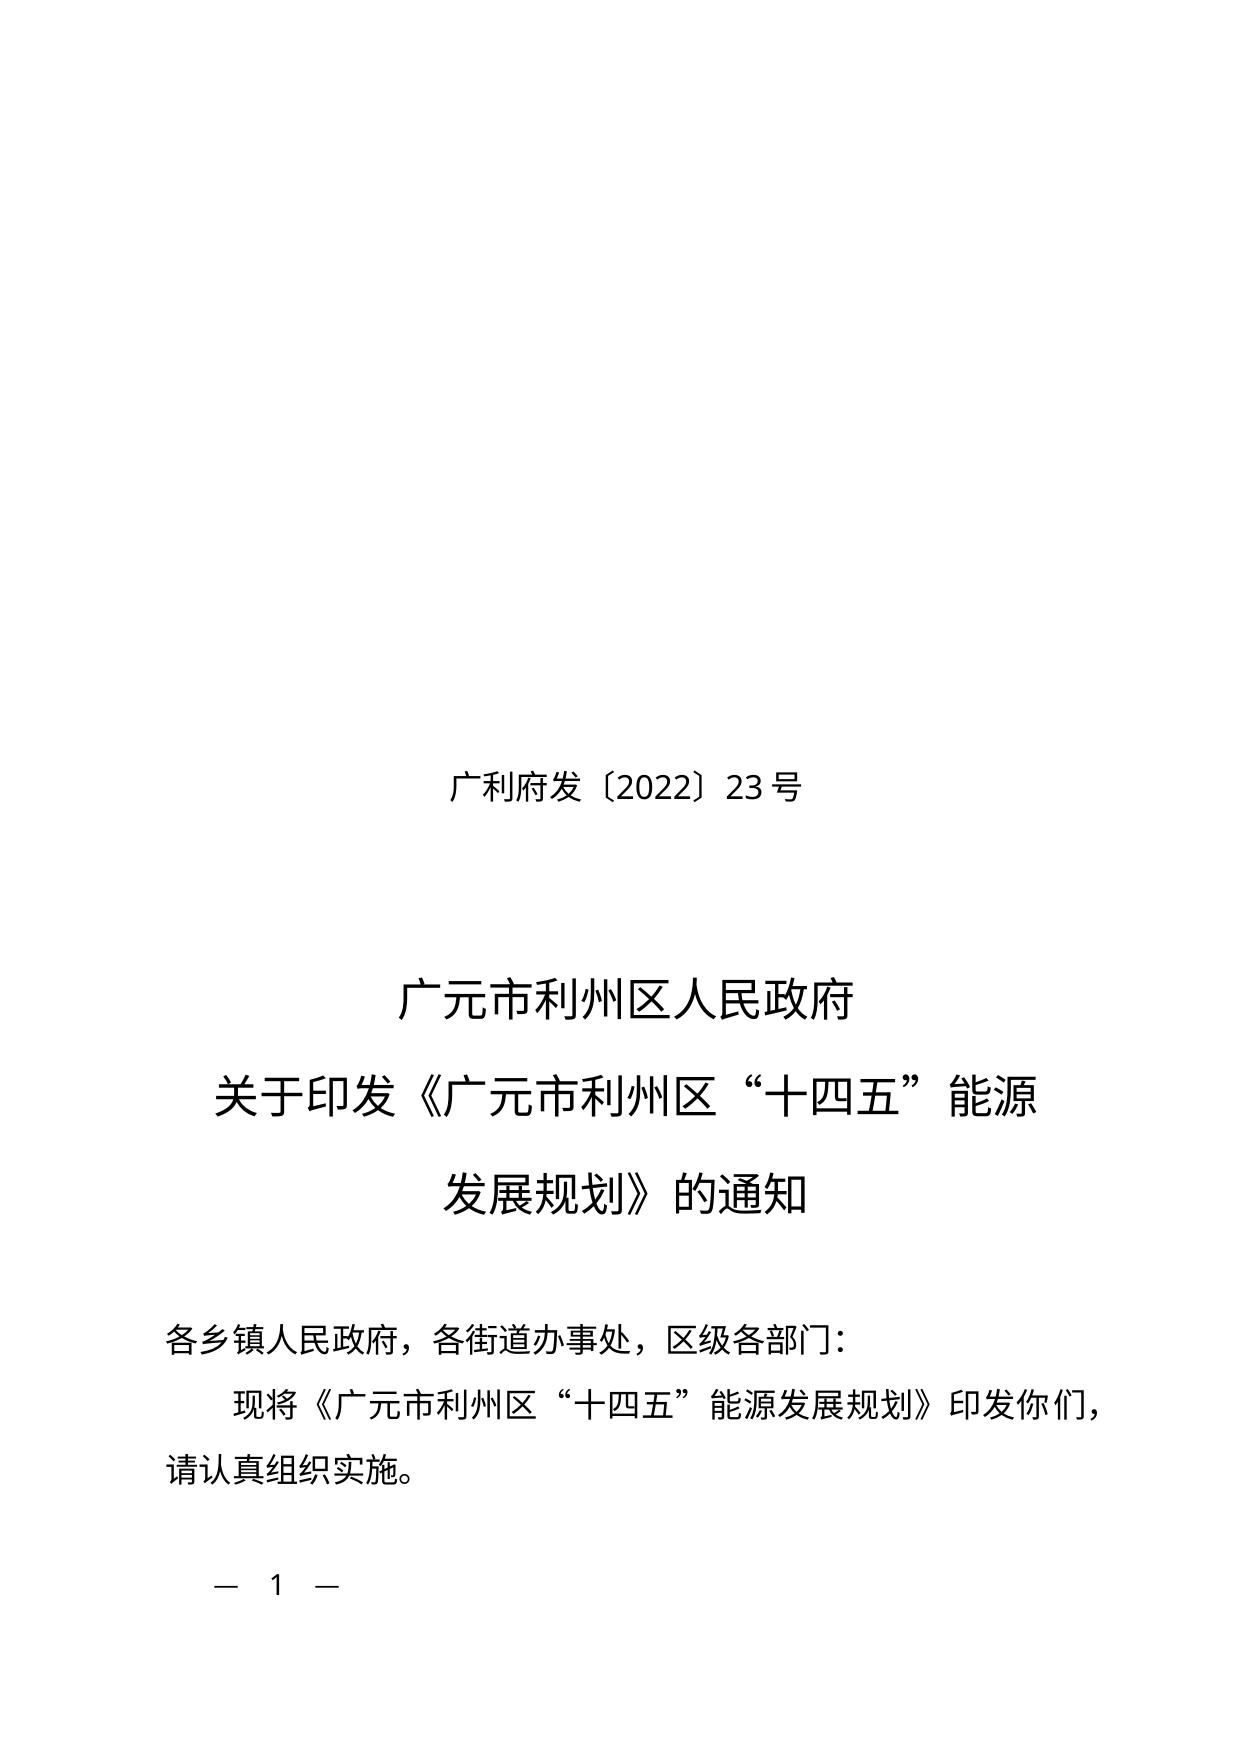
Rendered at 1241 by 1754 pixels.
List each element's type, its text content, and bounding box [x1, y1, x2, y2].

text 广元市利州区人民政府 [165, 948, 1087, 1045]
text 发展规划》的通知 [165, 1143, 1087, 1240]
text 现将《广元市利州区“十四五”能源发展规划》印发你们，请认真组织实施。 [165, 1370, 1087, 1500]
text 广利府发〔2022〕23号 [165, 753, 1087, 818]
text 各乡镇人民政府，各街道办事处，区级各部门： [165, 1305, 1087, 1370]
text 关于印发《广元市利州区“十四五”能源 [165, 1045, 1087, 1143]
